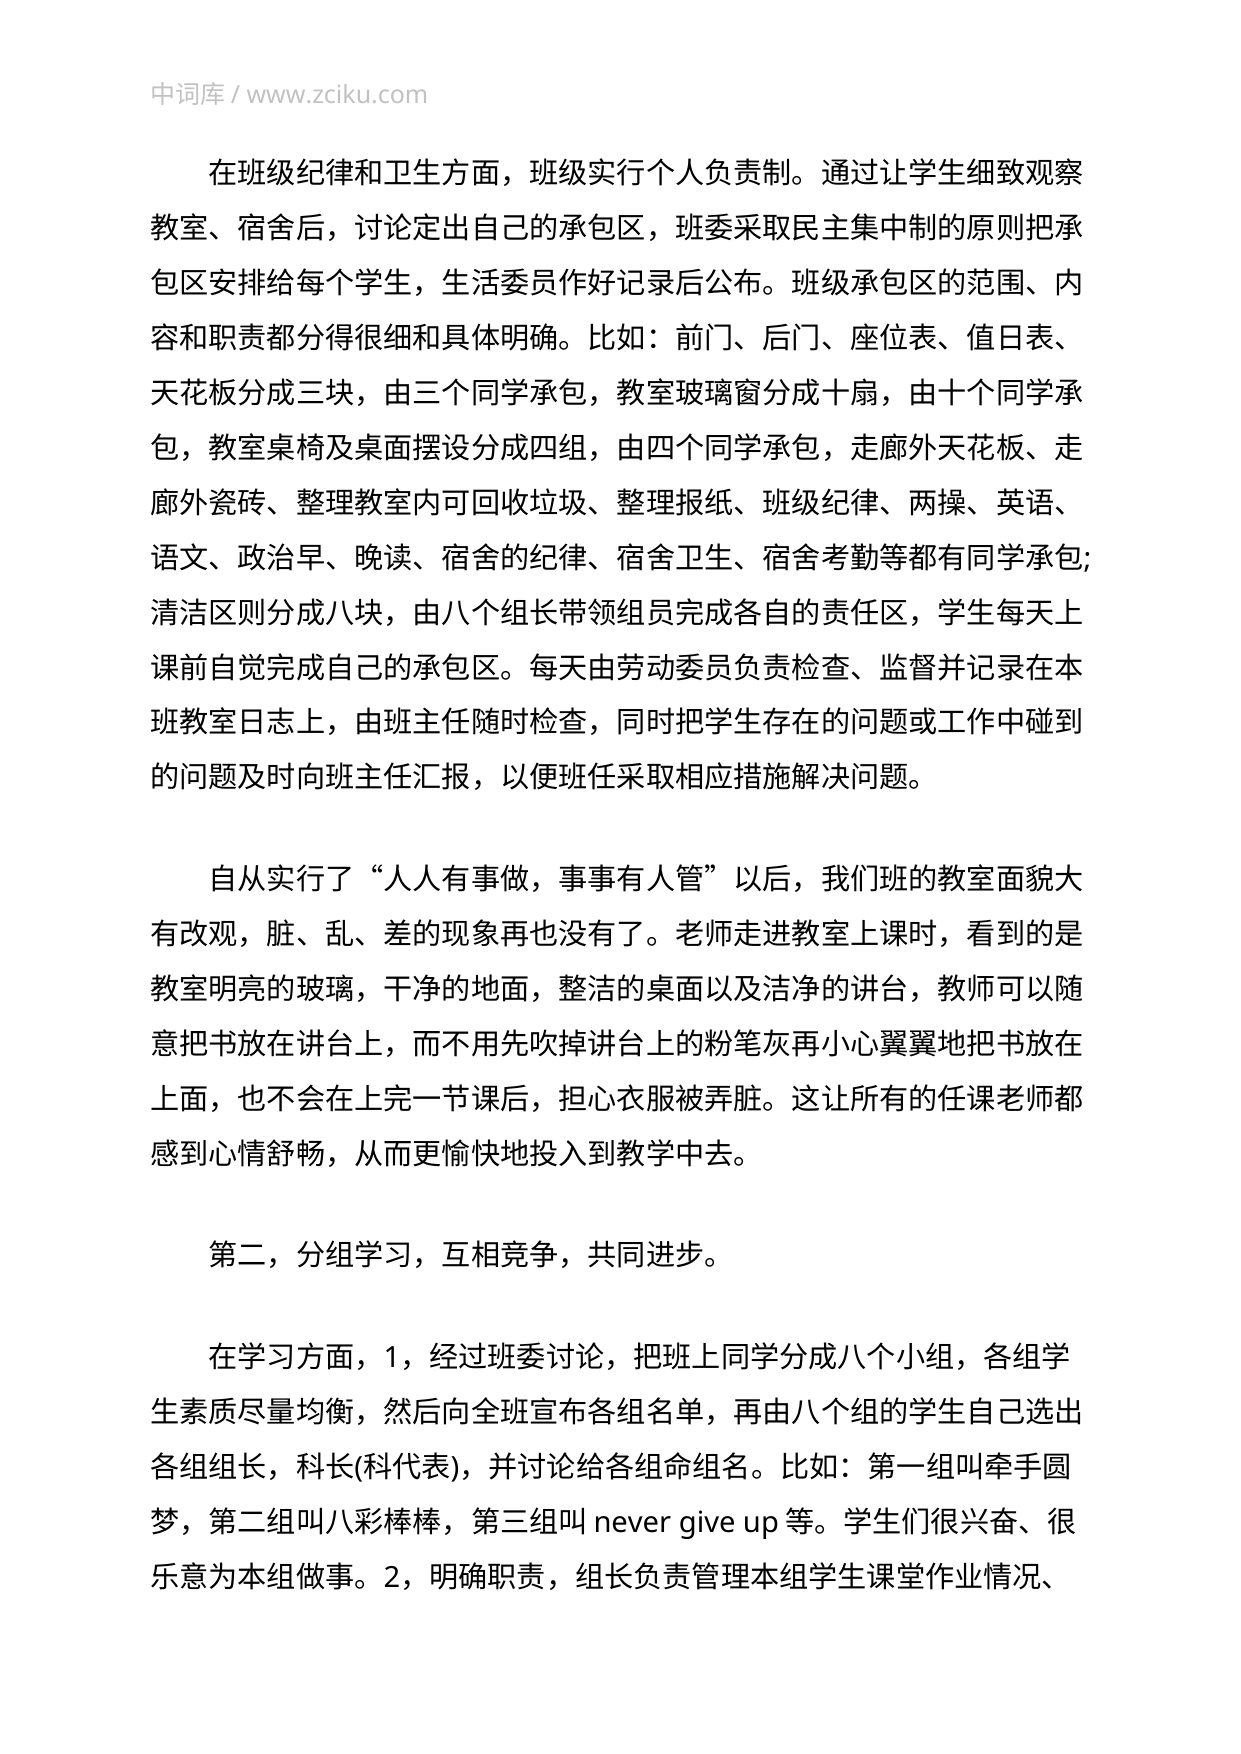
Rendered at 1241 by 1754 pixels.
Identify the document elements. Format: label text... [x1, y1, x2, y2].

text 在班级纪律和卫生方面，班级实行个人负责制。通过让学生细致观察教室、宿舍后，讨论定出自己的承包区，班委采取民主集中制的原则把承包区安排给每个学生，生活委员作好记录后公布。班级承包区的范围、内容和职责都分得很细和具体明确。比如：前门、后门、座位表、值日表、天花板分成三块，由三个同学承包，教室玻璃窗分成十扇，由十个同学承包，教室桌椅及桌面摆设分成四组，由四个同学承包，走廊外天花板、走廊外瓷砖、整理教室内可回收垃圾、整理报纸、班级纪律、两操、英语、语文、政治早、晚读、宿舍的纪律、宿舍卫生、宿舍考勤等都有同学承包;清洁区则分成八块，由八个组长带领组员完成各自的责任区，学生每天上课前自觉完成自己的承包区。每天由劳动委员负责检查、监督并记录在本班教室日志上，由班主任随时检查，同时把学生存在的问题或工作中碰到的问题及时向班主任汇报，以便班任采取相应措施解决问题。 [150, 150, 1090, 796]
text 自从实行了“人人有事做，事事有人管”以后，我们班的教室面貌大有改观，脏、乱、差的现象再也没有了。老师走进教室上课时，看到的是教室明亮的玻璃，干净的地面，整洁的桌面以及洁净的讲台，教师可以随意把书放在讲台上，而不用先吹掉讲台上的粉笔灰再小心翼翼地把书放在上面，也不会在上完一节课后，担心衣服被弄脏。这让所有的任课老师都感到心情舒畅，从而更愉快地投入到教学中去。 [150, 856, 1090, 1172]
text 第二，分组学习，互相竞争，共同进步。 [150, 1232, 1090, 1274]
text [150, 1334, 1090, 1596]
